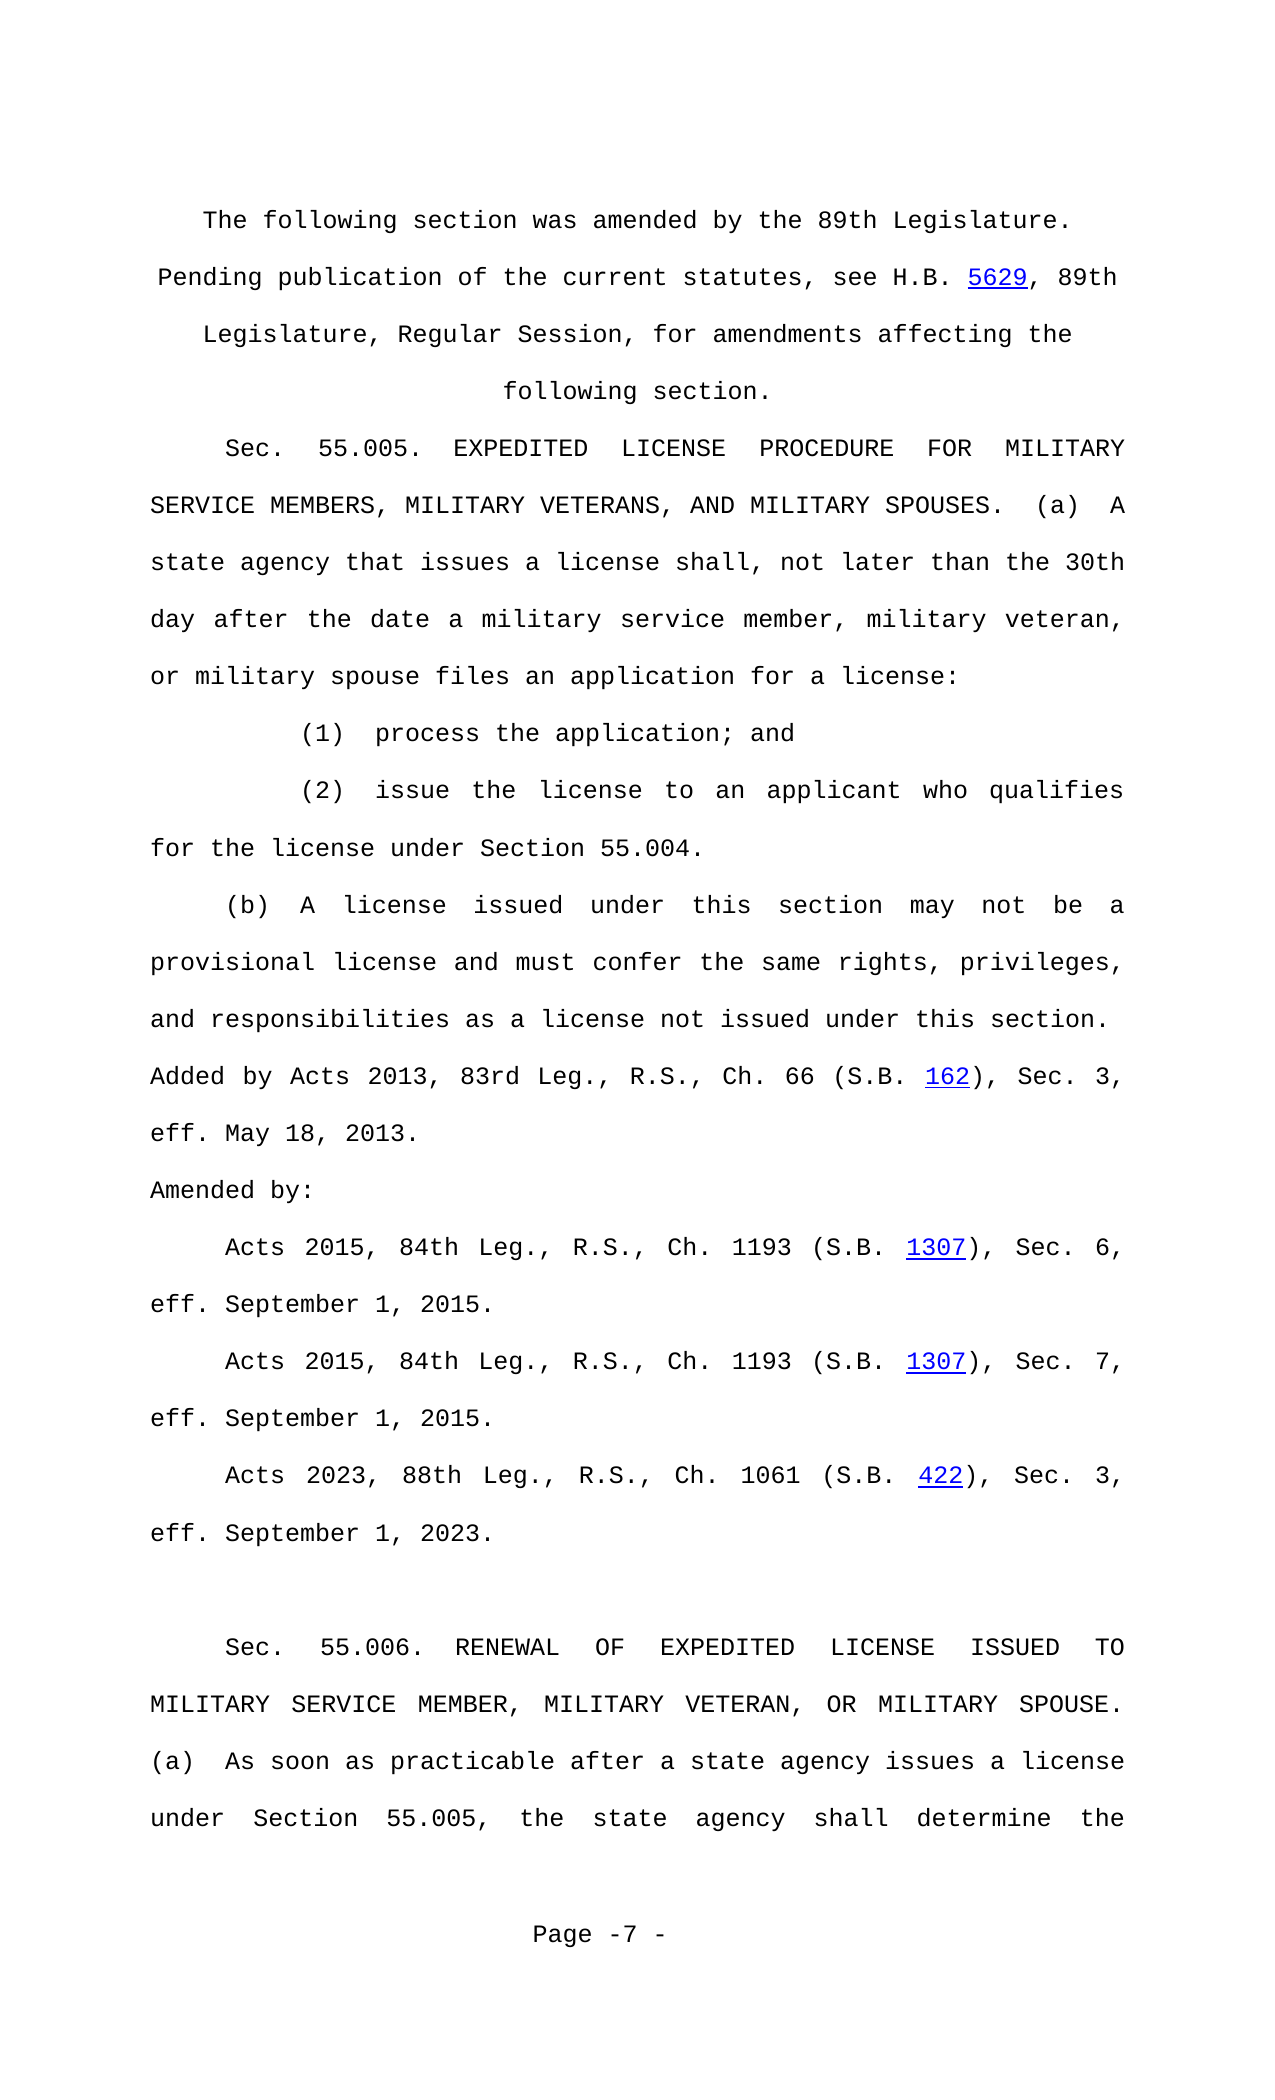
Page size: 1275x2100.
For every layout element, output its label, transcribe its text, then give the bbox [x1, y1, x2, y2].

text The following section was amended by the 89th Legislature. Pending publication of the current statutes, see H.B. 5629, 89th Legislature, Regular Session, for amendments affecting the following section. [150, 207, 1125, 407]
text (1) process the application; and [150, 721, 1125, 749]
text Amended by: [150, 1177, 1125, 1206]
text (2) issue the license to an applicant who qualifies for the license under Section 55.004. [150, 778, 1125, 863]
text Acts 2015, 84th Leg., R.S., Ch. 1193 (S.B. 1307), Sec. 7, eff. September 1, 2015. [150, 1349, 1125, 1434]
text Acts 2023, 88th Leg., R.S., Ch. 1061 (S.B. 422), Sec. 3, eff. September 1, 2023. [150, 1463, 1125, 1548]
text Sec. 55.005. EXPEDITED LICENSE PROCEDURE FOR MILITARY SERVICE MEMBERS, MILITARY VETERANS, AND MILITARY SPOUSES. (a) A state agency that issues a license shall, not later than the 30th day after the date a military service member, military veteran, or military spouse files an application for a license: [150, 435, 1125, 692]
text Acts 2015, 84th Leg., R.S., Ch. 1193 (S.B. 1307), Sec. 6, eff. September 1, 2015. [150, 1234, 1125, 1320]
text (b) A license issued under this section may not be a provisional license and must confer the same rights, privileges, and responsibilities as a license not issued under this section. [150, 892, 1125, 1035]
text Added by Acts 2013, 83rd Leg., R.S., Ch. 66 (S.B. 162), Sec. 3, eff. May 18, 2013. [150, 1063, 1125, 1149]
